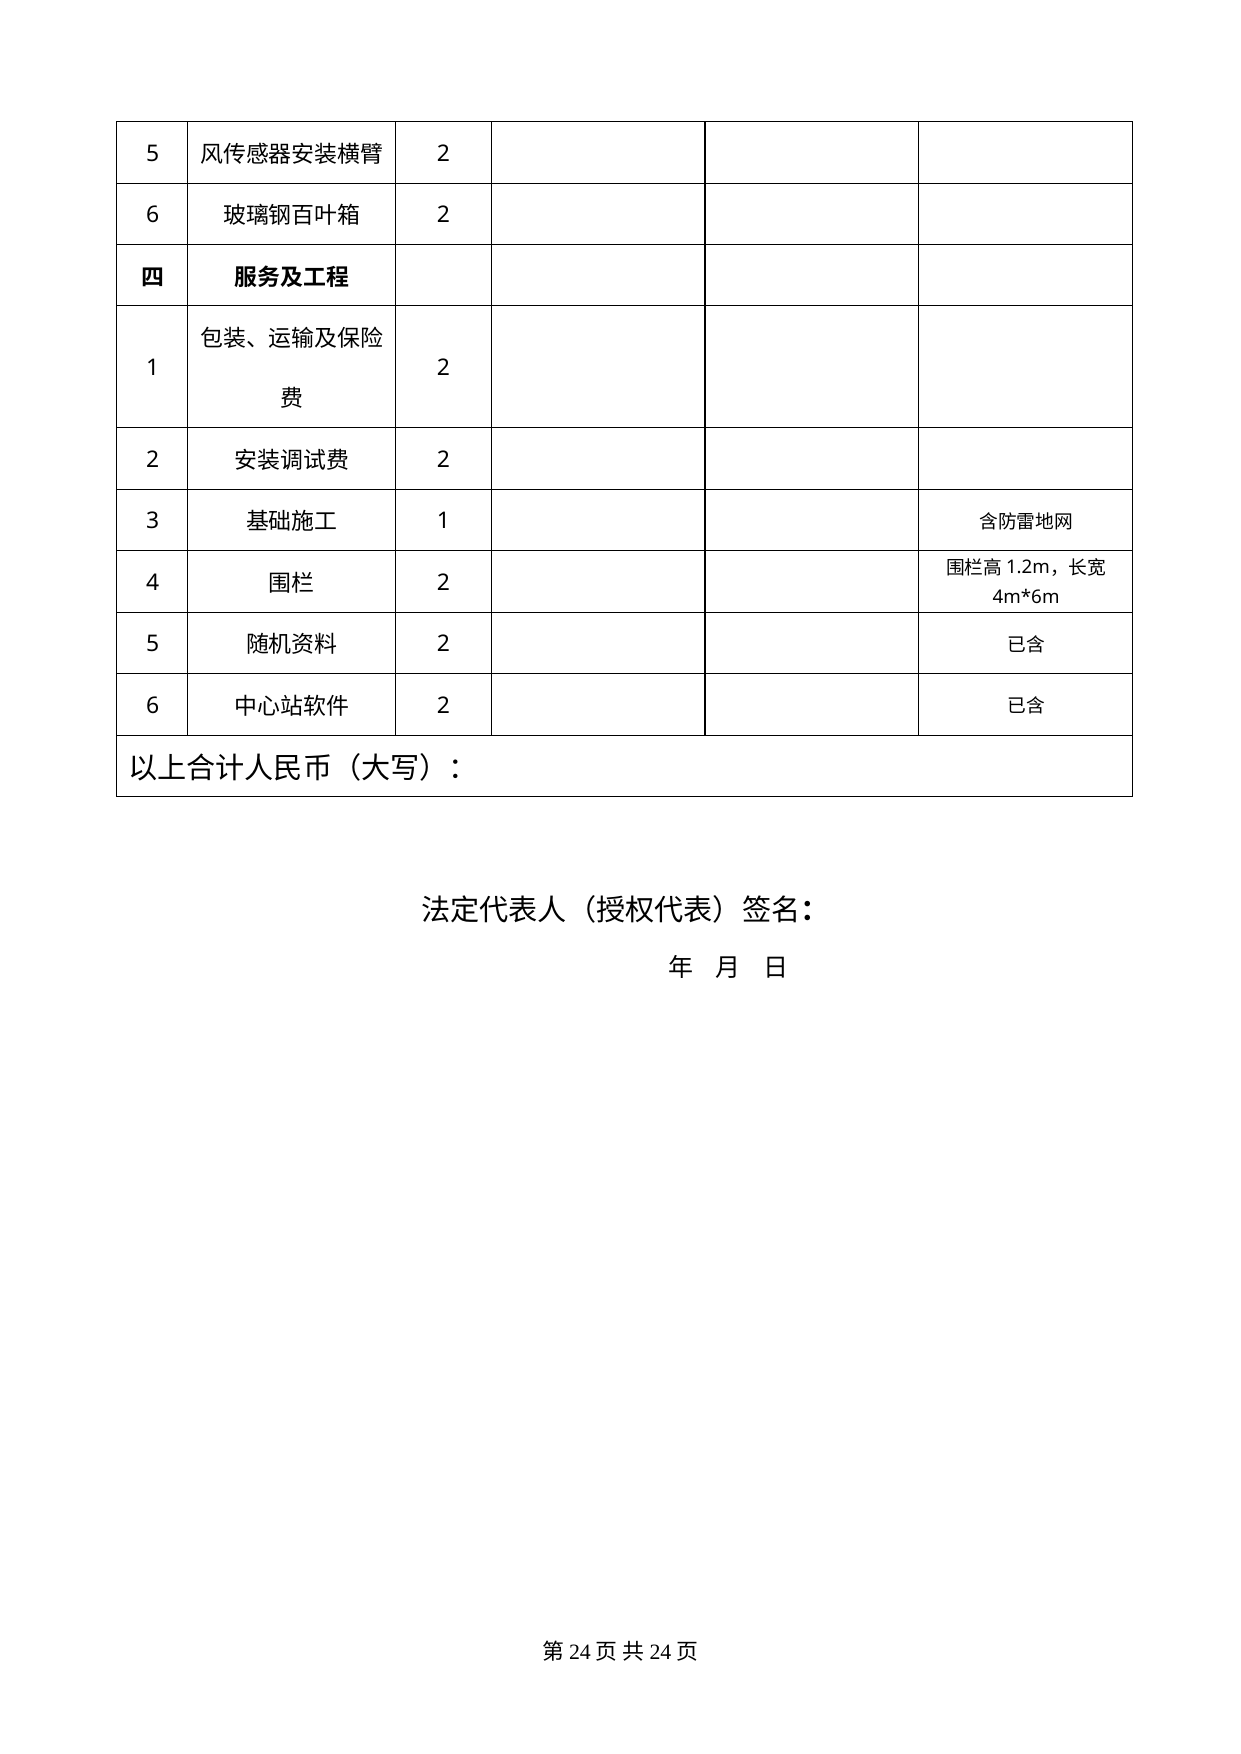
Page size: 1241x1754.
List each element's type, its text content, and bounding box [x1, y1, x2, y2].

table_cell 围栏 [188, 551, 395, 612]
table_cell [706, 184, 918, 244]
table_cell [492, 551, 704, 612]
table_cell 1 [117, 306, 187, 427]
table_cell 随机资料 [188, 613, 395, 673]
table_cell [492, 674, 704, 734]
table_cell [919, 245, 1132, 305]
table_cell [919, 122, 1132, 182]
table_cell 2 [396, 674, 491, 734]
table_cell 5 [117, 613, 187, 673]
table_cell 2 [396, 122, 491, 182]
table_cell 中心站软件 [188, 674, 395, 734]
table_cell 围栏高1.2m，长宽4m*6m [919, 551, 1132, 612]
table_cell [706, 551, 918, 612]
text 年 月 日 [118, 935, 1116, 996]
table_cell 1 [396, 490, 491, 550]
table_cell [492, 613, 704, 673]
table_cell 3 [117, 490, 187, 550]
table_cell 基础施工 [188, 490, 395, 550]
table_cell 2 [117, 428, 187, 489]
table_cell [492, 122, 704, 182]
table_cell [919, 184, 1132, 244]
table_cell 已含 [919, 674, 1132, 734]
table_cell 6 [117, 674, 187, 734]
text 法定代表人（授权代表）签名： [118, 887, 1064, 929]
table_cell 包装、运输及保险费 [188, 306, 395, 427]
table_cell [706, 122, 918, 182]
table_cell 玻璃钢百叶箱 [188, 184, 395, 244]
table_cell 2 [396, 613, 491, 673]
table_cell [919, 428, 1132, 489]
table_cell 4 [117, 551, 187, 612]
table_cell [492, 184, 704, 244]
table_cell [706, 490, 918, 550]
table_cell [492, 245, 704, 305]
table_cell 2 [396, 551, 491, 612]
table_cell 5 [117, 122, 187, 182]
table_cell 风传感器安装横臂 [188, 122, 395, 182]
table_cell 6 [117, 184, 187, 244]
table_cell [706, 245, 918, 305]
table_cell [706, 674, 918, 734]
table_cell [492, 490, 704, 550]
table_cell [396, 245, 491, 305]
table_cell 2 [396, 184, 491, 244]
table_cell 四 [117, 245, 187, 305]
table_cell 服务及工程 [188, 245, 395, 305]
table_cell 已含 [919, 613, 1132, 673]
table_cell [706, 428, 918, 489]
table_cell [492, 306, 704, 427]
table_cell 以上合计人民币（大写）： [117, 736, 1132, 796]
table_cell 2 [396, 306, 491, 427]
table_cell [706, 306, 918, 427]
table_cell 2 [396, 428, 491, 489]
table_cell [919, 306, 1132, 427]
table_cell [492, 428, 704, 489]
table_cell [706, 613, 918, 673]
table_cell 安装调试费 [188, 428, 395, 489]
table_cell 含防雷地网 [919, 490, 1132, 550]
